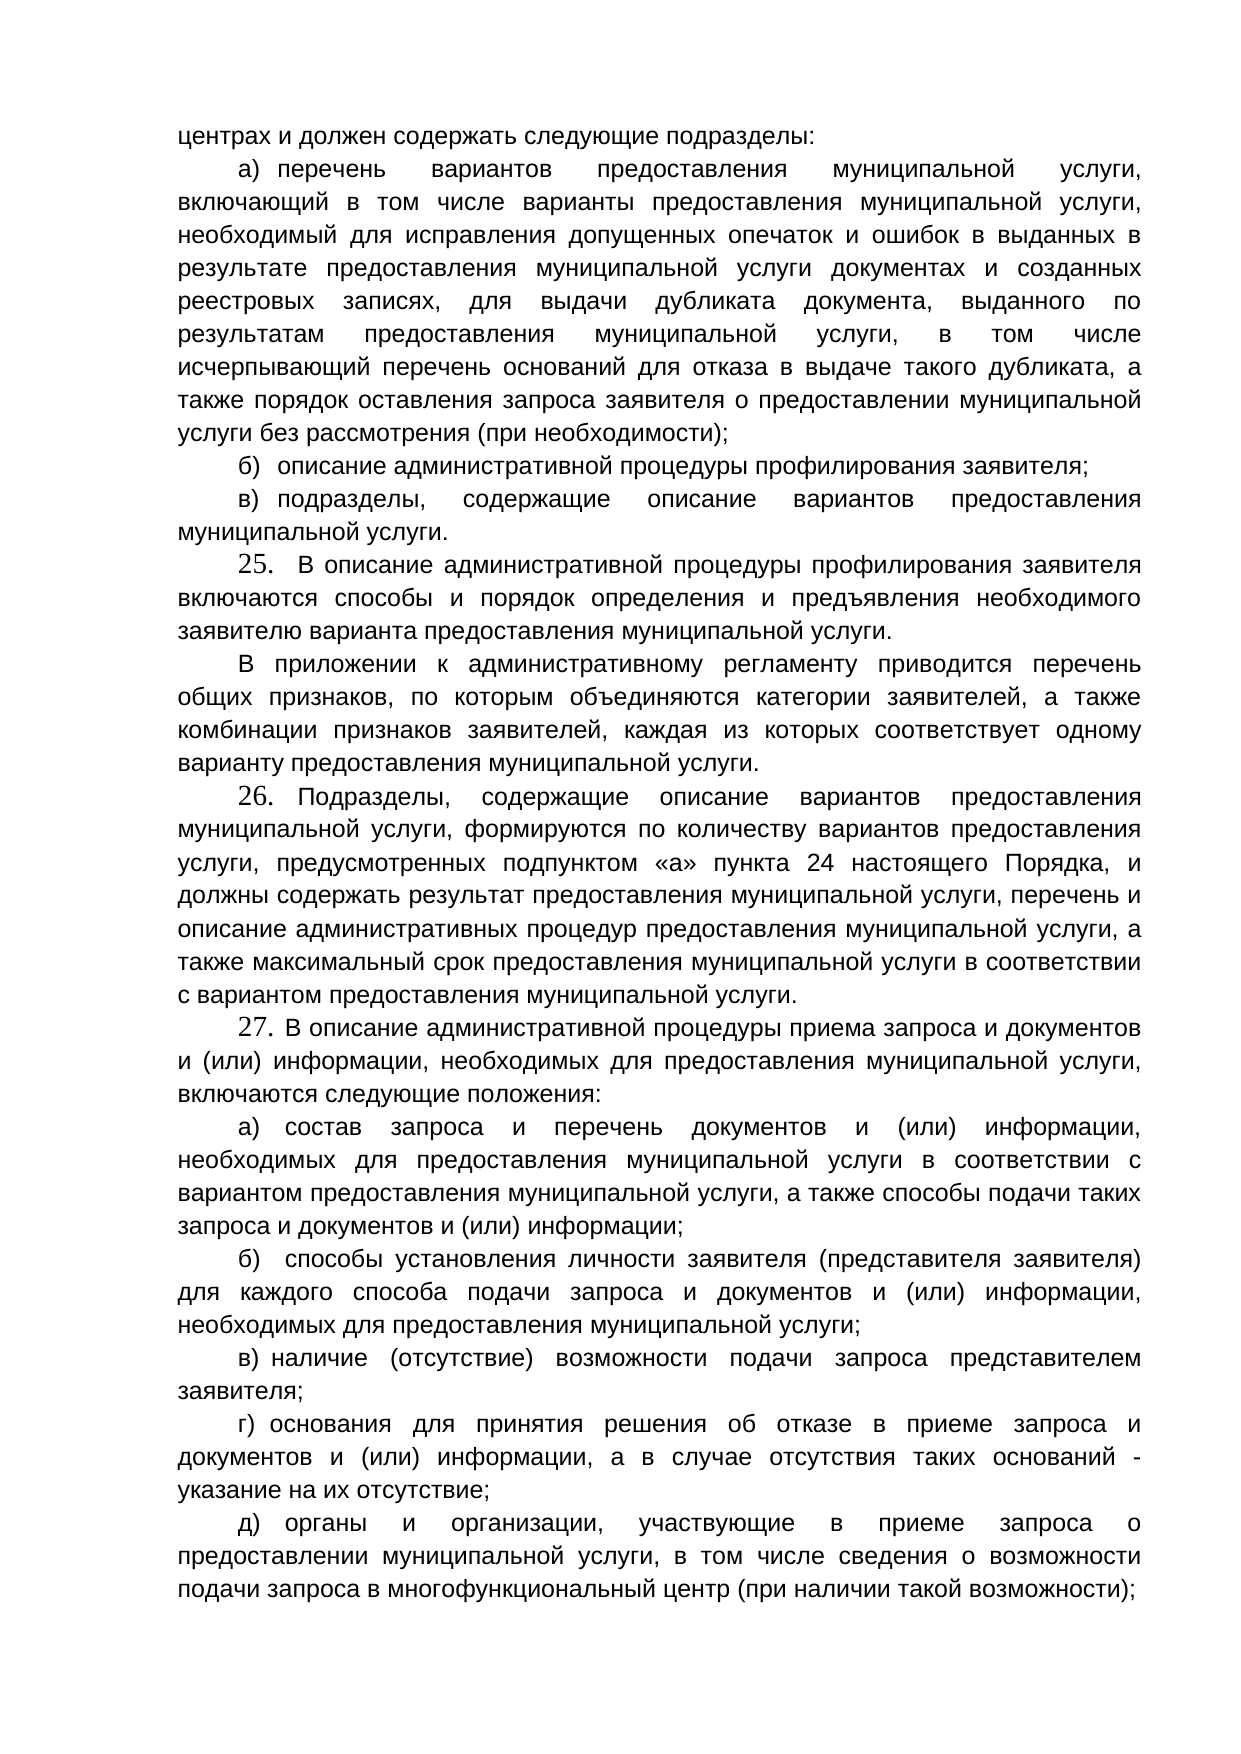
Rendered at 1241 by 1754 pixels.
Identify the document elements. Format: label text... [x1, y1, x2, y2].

text д) органы и организации, участвующие в приеме запроса о предоставлении муниципальной услуги, в том числе сведения о возможности подачи запроса в многофункциональный центр (при наличии такой возможности); [177, 1505, 1142, 1604]
text В приложении к административному регламенту приводится перечень общих признаков, по которым объединяются категории заявителей, а также комбинации признаков заявителей, каждая из которых соответствует одному варианту предоставления муниципальной услуги. [177, 646, 1142, 778]
text б) описание административной процедуры профилирования заявителя; [177, 448, 1142, 481]
list Подразделы, содержащие описание вариантов предоставления муниципальной услуги, формируются по количеству вариантов предоставления услуги, предусмотренных подпунктом «а» пункта 24 настоящего Порядка, и должны содержать результат предоставления муниципальной услуги, перечень и описание административных процедур предоставления муниципальной услуги, а также максимальный срок предоставления муниципальной услуги в соответствии с вариантом предоставления муниципальной услуги. [177, 778, 1142, 1010]
text б) способы установления личности заявителя (представителя заявителя) для каждого способа подачи запроса и документов и (или) информации, необходимых для предоставления муниципальной услуги; [177, 1241, 1142, 1340]
text в) наличие (отсутствие) возможности подачи запроса представителем заявителя; [177, 1340, 1142, 1406]
text г) основания для принятия решения об отказе в приеме запроса и документов и (или) информации, а в случае отсутствия таких оснований - указание на их отсутствие; [177, 1406, 1142, 1505]
list В описание административной процедуры профилирования заявителя включаются способы и порядок определения и предъявления необходимого заявителю варианта предоставления муниципальной услуги. [177, 547, 1142, 646]
text в) подразделы, содержащие описание вариантов предоставления муниципальной услуги. [177, 481, 1142, 547]
list В описание административной процедуры приема запроса и документов и (или) информации, необходимых для предоставления муниципальной услуги, включаются следующие положения: [177, 1010, 1142, 1109]
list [177, 118, 1142, 151]
text а) состав запроса и перечень документов и (или) информации, необходимых для предоставления муниципальной услуги в соответствии с вариантом предоставления муниципальной услуги, а также способы подачи таких запроса и документов и (или) информации; [177, 1109, 1142, 1241]
text а) перечень вариантов предоставления муниципальной услуги, включающий в том числе варианты предоставления муниципальной услуги, необходимый для исправления допущенных опечаток и ошибок в выданных в результате предоставления муниципальной услуги документах и созданных реестровых записях, для выдачи дубликата документа, выданного по результатам предоставления муниципальной услуги, в том числе исчерпывающий перечень оснований для отказа в выдаче такого дубликата, а также порядок оставления запроса заявителя о предоставлении муниципальной услуги без рассмотрения (при необходимости); [177, 151, 1142, 448]
